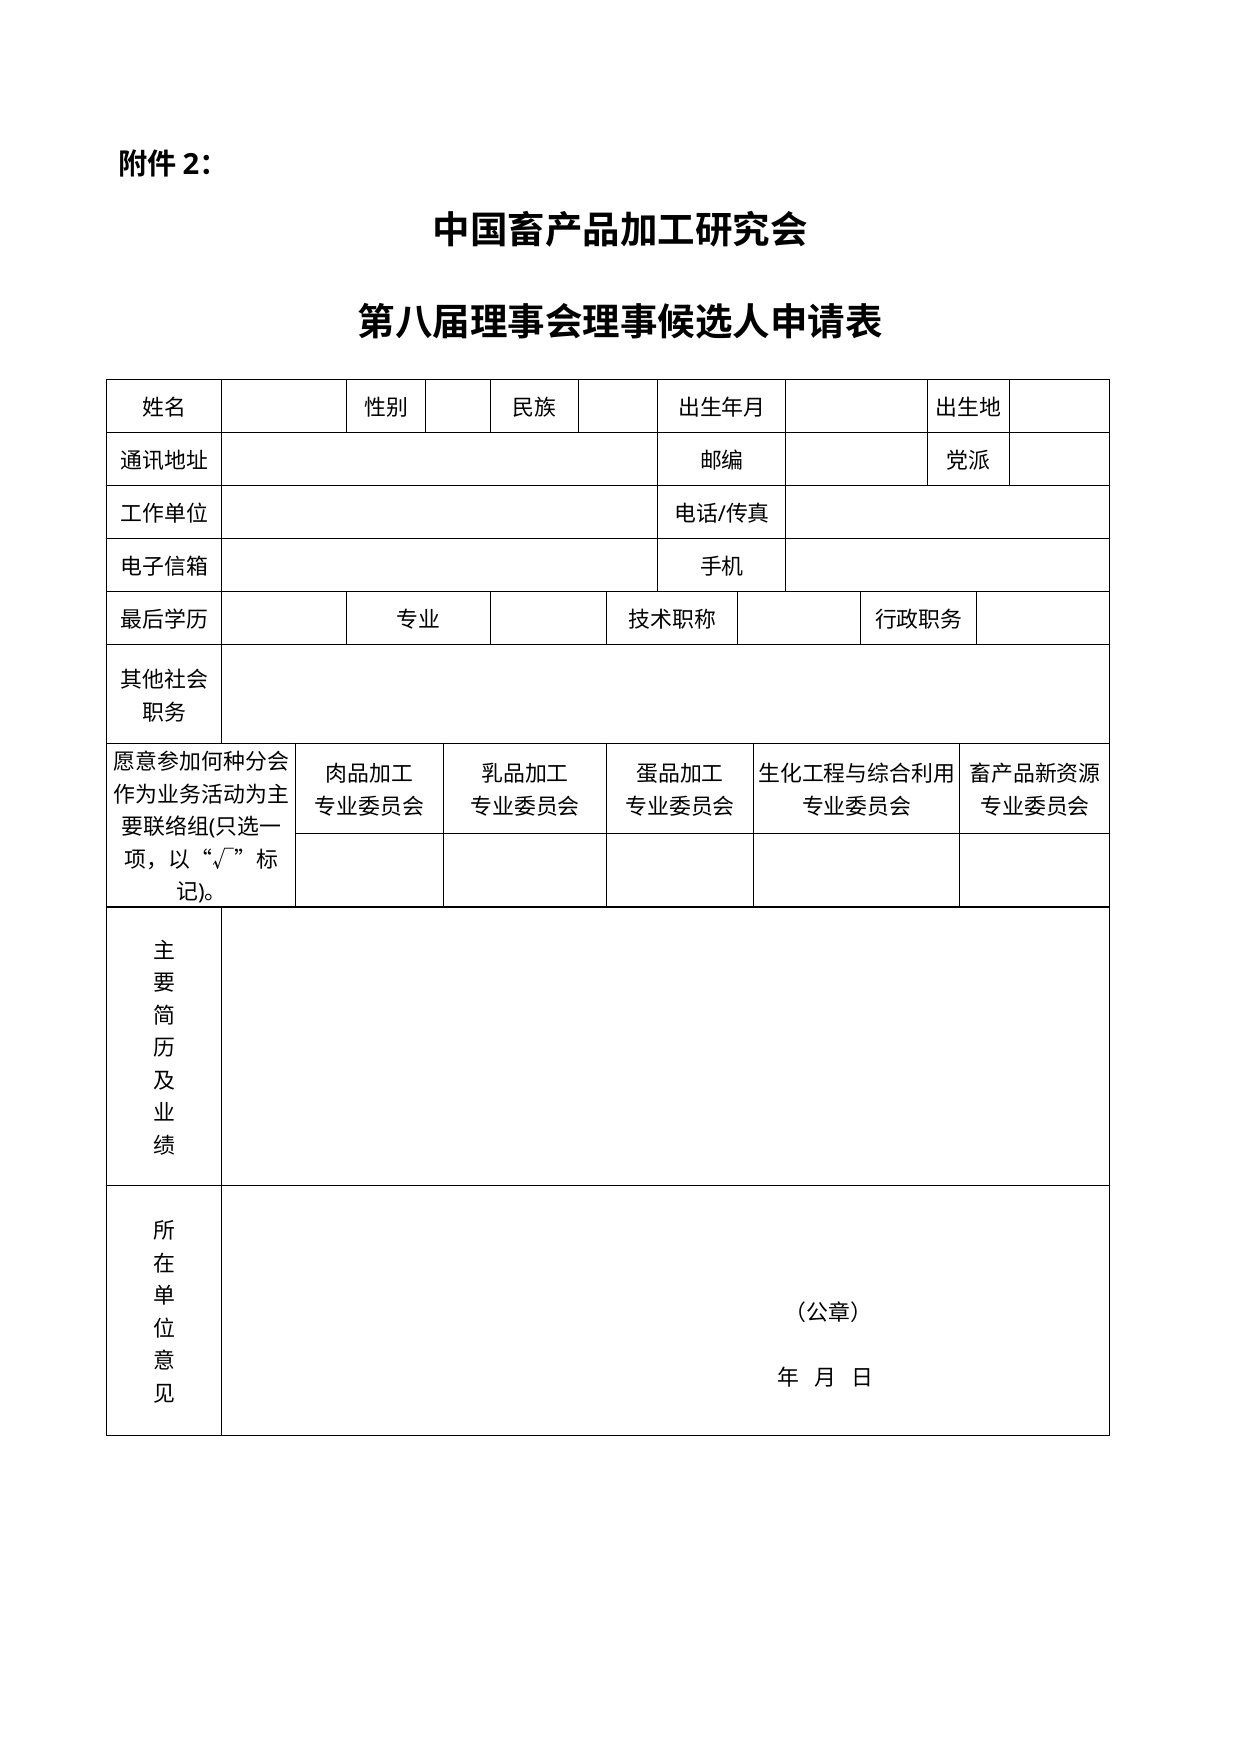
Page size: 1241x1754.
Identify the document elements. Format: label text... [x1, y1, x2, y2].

text 附件2： [118, 129, 1122, 194]
table_cell 最后学历 [107, 592, 221, 644]
table_cell [222, 433, 657, 485]
table_cell [786, 486, 1109, 538]
table_cell 工作单位 [107, 486, 221, 538]
table_cell [444, 834, 606, 906]
table_cell 所 在 单 位 意 见 [107, 1186, 221, 1435]
table_cell 其他社会 职务 [107, 645, 221, 743]
table_cell [738, 592, 860, 644]
table_cell [1010, 433, 1109, 485]
table_cell 愿意参加何种分会作为业务活动为主要联络组(只选一项，以“√”标记)。 [107, 744, 295, 906]
table_header [786, 380, 927, 432]
table_cell [754, 834, 959, 906]
table_header 出生年月 [658, 380, 785, 432]
table_cell [296, 834, 443, 906]
table_cell [977, 592, 1109, 644]
table_header [579, 380, 657, 432]
table_cell [491, 592, 606, 644]
table_cell [786, 539, 1109, 591]
table_cell 通讯地址 [107, 433, 221, 485]
table_cell 党派 [928, 433, 1009, 485]
table_cell [222, 486, 657, 538]
table_cell 邮编 [658, 433, 785, 485]
table_cell 手机 [658, 539, 785, 591]
table_header 姓名 [107, 380, 221, 432]
table_cell [607, 834, 753, 906]
table_cell 专业 [347, 592, 490, 644]
table_cell 蛋品加工 专业委员会 [607, 744, 753, 833]
table_cell 技术职称 [607, 592, 737, 644]
table_header 民族 [491, 380, 578, 432]
table_cell 生化工程与综合利用 专业委员会 [754, 744, 959, 833]
table_cell 主 要 简 历 及 业 绩 [107, 908, 221, 1185]
table_cell [222, 908, 1109, 1185]
table_cell 乳品加工 专业委员会 [444, 744, 606, 833]
table_cell （公章） 年 月 日 [222, 1186, 1109, 1435]
table_cell 电子信箱 [107, 539, 221, 591]
table_header [1010, 380, 1109, 432]
table_cell [222, 539, 657, 591]
table_header [426, 380, 490, 432]
table_cell 畜产品新资源 专业委员会 [960, 744, 1109, 833]
table_header 出生地 [928, 380, 1009, 432]
table_cell 肉品加工 专业委员会 [296, 744, 443, 833]
table_cell 电话/传真 [658, 486, 785, 538]
table_cell [960, 834, 1109, 906]
table_header [222, 380, 346, 432]
text 中国畜产品加工研究会 [118, 194, 1122, 259]
table_cell 行政职务 [861, 592, 976, 644]
table_header 性别 [347, 380, 425, 432]
table_cell [222, 592, 346, 644]
table_cell [222, 645, 1109, 743]
table_cell [786, 433, 927, 485]
text 第八届理事会理事候选人申请表 [118, 287, 1122, 352]
